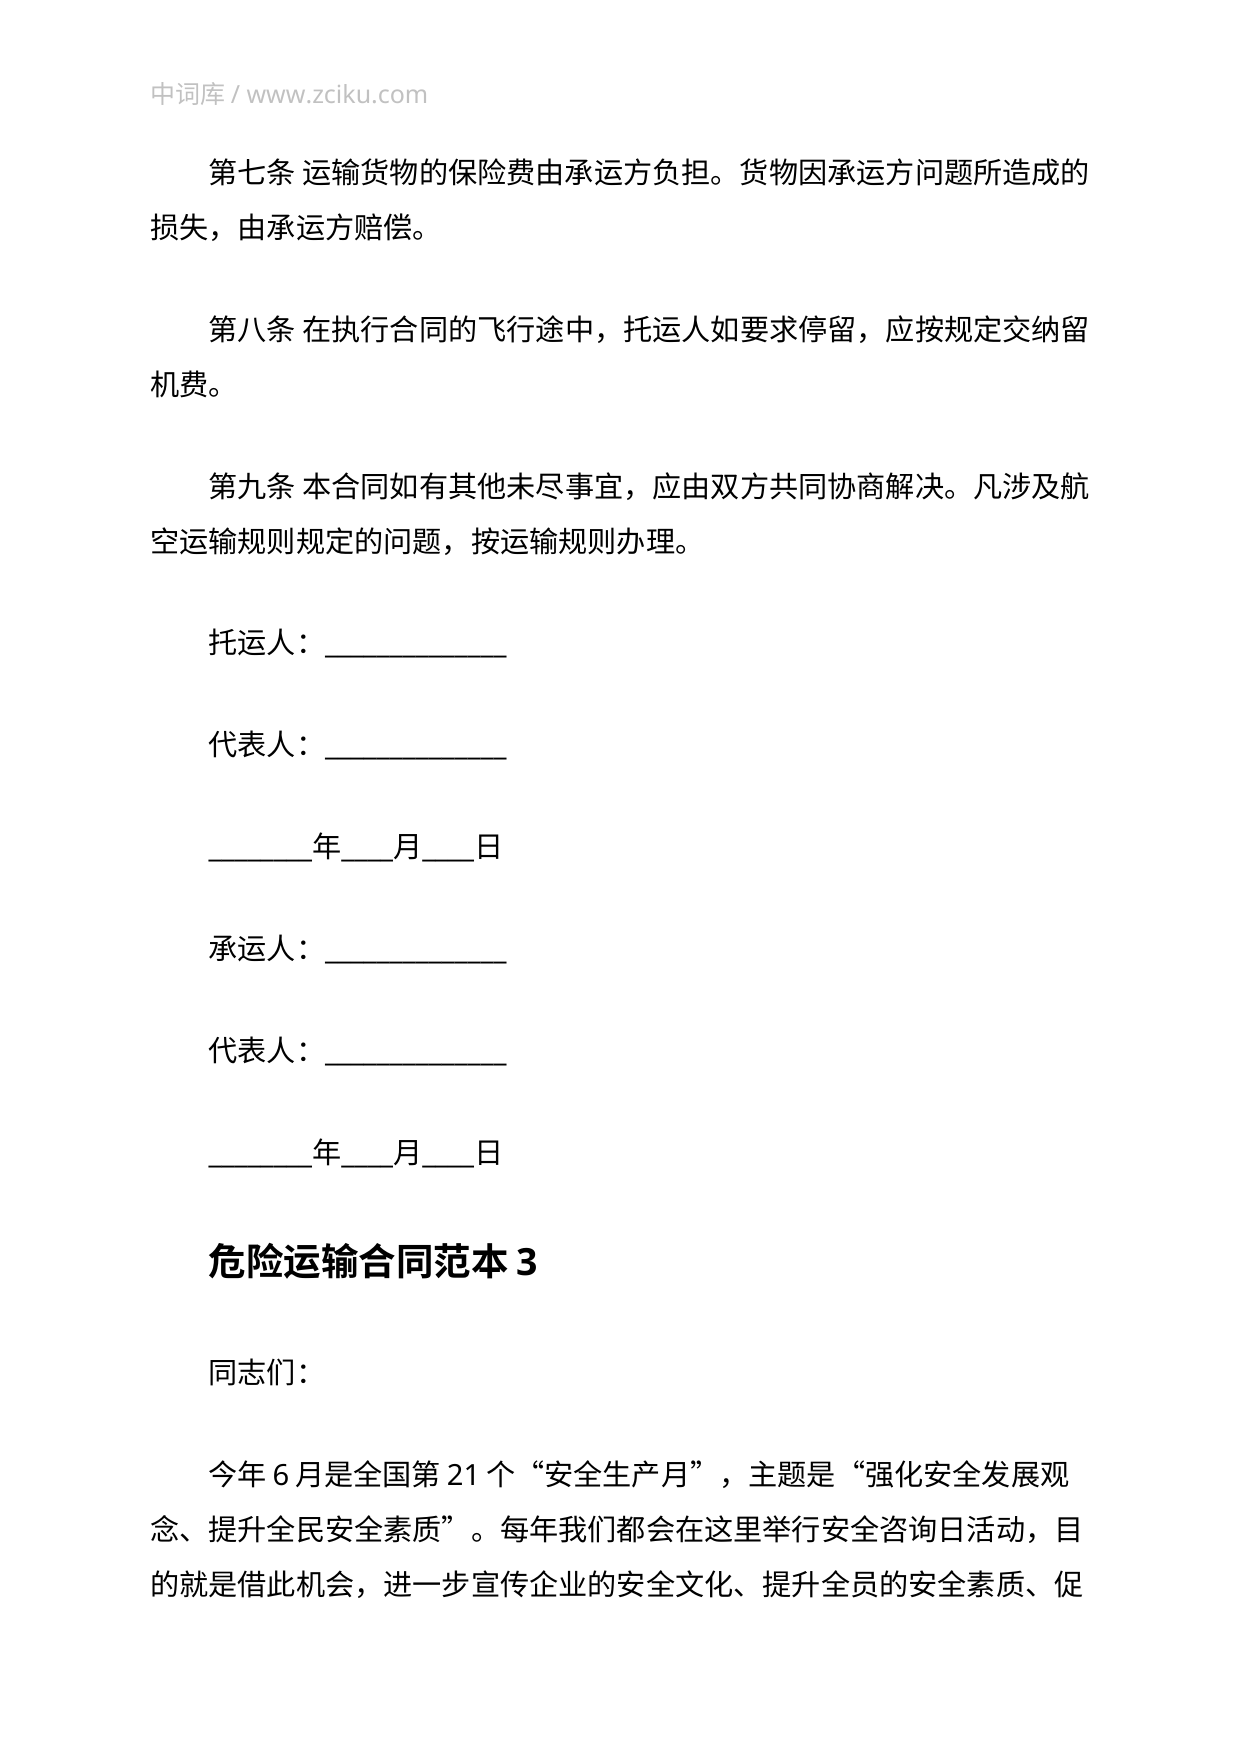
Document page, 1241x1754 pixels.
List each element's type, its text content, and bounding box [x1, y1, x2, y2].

text 危险运输合同范本3 [150, 1232, 1090, 1286]
text 代表人：______________ [150, 1028, 1090, 1070]
text 第八条 在执行合同的飞行途中，托运人如要求停留，应按规定交纳留机费。 [150, 307, 1090, 404]
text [150, 1451, 1090, 1603]
text 承运人：______________ [150, 926, 1090, 968]
text 同志们： [150, 1349, 1090, 1392]
text 代表人：______________ [150, 722, 1090, 764]
text ________年____月____日 [150, 1130, 1090, 1172]
text 第七条 运输货物的保险费由承运方负担。货物因承运方问题所造成的损失，由承运方赔偿。 [150, 150, 1090, 247]
text ________年____月____日 [150, 824, 1090, 866]
text 第九条 本合同如有其他未尽事宜，应由双方共同协商解决。凡涉及航空运输规则规定的问题，按运输规则办理。 [150, 463, 1090, 561]
text 托运人：______________ [150, 620, 1090, 662]
